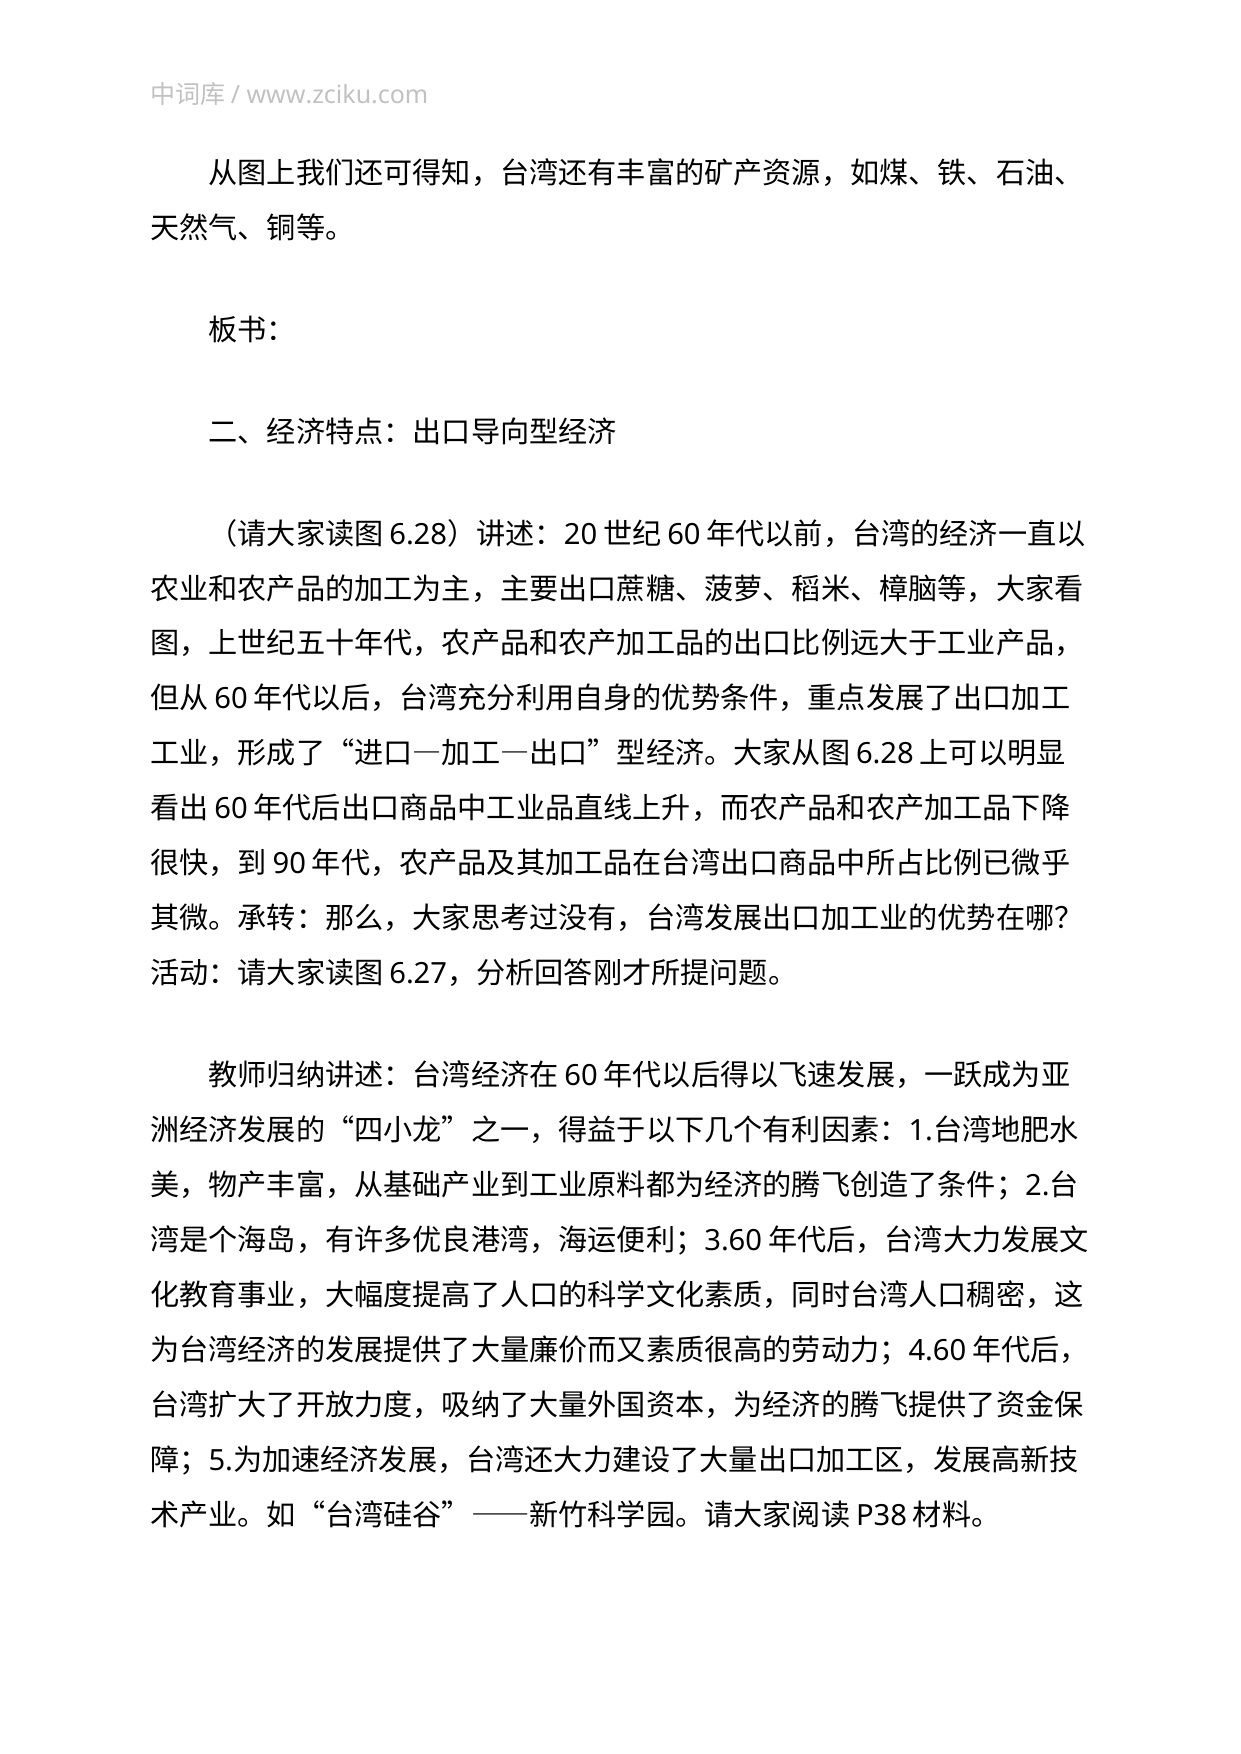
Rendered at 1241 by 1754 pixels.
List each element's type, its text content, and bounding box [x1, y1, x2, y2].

text 教师归纳讲述：台湾经济在60年代以后得以飞速发展，一跃成为亚洲经济发展的“四小龙”之一，得益于以下几个有利因素：1.台湾地肥水美，物产丰富，从基础产业到工业原料都为经济的腾飞创造了条件；2.台湾是个海岛，有许多优良港湾，海运便利；3.60年代后，台湾大力发展文化教育事业，大幅度提高了人口的科学文化素质，同时台湾人口稠密，这为台湾经济的发展提供了大量廉价而又素质很高的劳动力；4.60年代后，台湾扩大了开放力度，吸纳了大量外国资本，为经济的腾飞提供了资金保障；5.为加速经济发展，台湾还大力建设了大量出口加工区，发展高新技术产业。如“台湾硅谷”——新竹科学园。请大家阅读P38材料。 [150, 1052, 1090, 1534]
text 二、经济特点：出口导向型经济 [150, 408, 1090, 451]
text （请大家读图6.28）讲述：20世纪60年代以前，台湾的经济一直以农业和农产品的加工为主，主要出口蔗糖、菠萝、稻米、樟脑等，大家看图，上世纪五十年代，农产品和农产加工品的出口比例远大于工业产品，但从60年代以后，台湾充分利用自身的优势条件，重点发展了出口加工工业，形成了“进口—加工—出口”型经济。大家从图6.28上可以明显看出60年代后出口商品中工业品直线上升，而农产品和农产加工品下降很快，到90年代，农产品及其加工品在台湾出口商品中所占比例已微乎其微。承转：那么，大家思考过没有，台湾发展出口加工业的优势在哪？ 活动：请大家读图6.27，分析回答刚才所提问题。 [150, 510, 1090, 992]
text 板书： [150, 307, 1090, 349]
text 从图上我们还可得知，台湾还有丰富的矿产资源，如煤、铁、石油、天然气、铜等。 [150, 150, 1090, 247]
